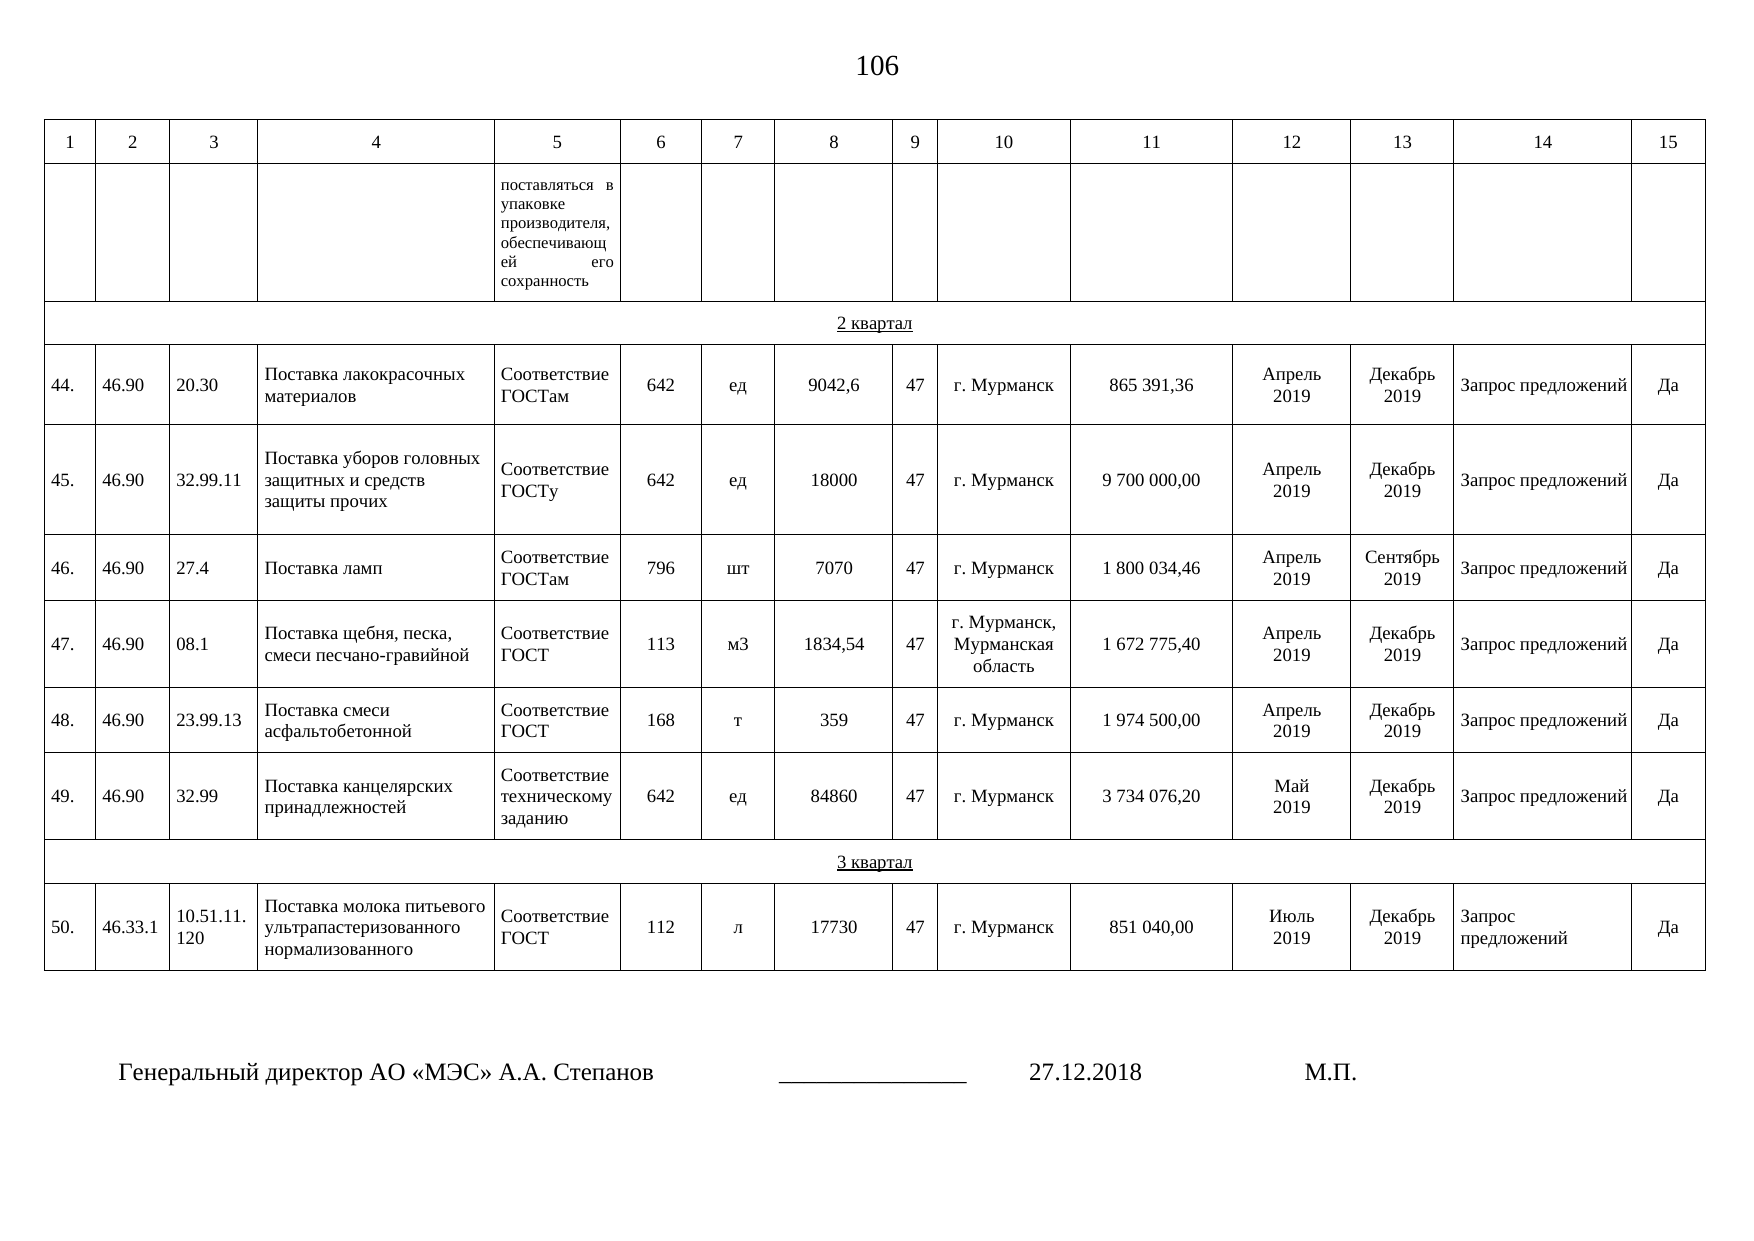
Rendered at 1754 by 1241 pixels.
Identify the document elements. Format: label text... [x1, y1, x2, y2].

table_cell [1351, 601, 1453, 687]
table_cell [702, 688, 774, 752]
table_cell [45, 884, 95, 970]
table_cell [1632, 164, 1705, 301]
text Генеральный директор АО «МЭС» А.А. Степанов _______________ 27.12.2018 М.П. [118, 1057, 1636, 1086]
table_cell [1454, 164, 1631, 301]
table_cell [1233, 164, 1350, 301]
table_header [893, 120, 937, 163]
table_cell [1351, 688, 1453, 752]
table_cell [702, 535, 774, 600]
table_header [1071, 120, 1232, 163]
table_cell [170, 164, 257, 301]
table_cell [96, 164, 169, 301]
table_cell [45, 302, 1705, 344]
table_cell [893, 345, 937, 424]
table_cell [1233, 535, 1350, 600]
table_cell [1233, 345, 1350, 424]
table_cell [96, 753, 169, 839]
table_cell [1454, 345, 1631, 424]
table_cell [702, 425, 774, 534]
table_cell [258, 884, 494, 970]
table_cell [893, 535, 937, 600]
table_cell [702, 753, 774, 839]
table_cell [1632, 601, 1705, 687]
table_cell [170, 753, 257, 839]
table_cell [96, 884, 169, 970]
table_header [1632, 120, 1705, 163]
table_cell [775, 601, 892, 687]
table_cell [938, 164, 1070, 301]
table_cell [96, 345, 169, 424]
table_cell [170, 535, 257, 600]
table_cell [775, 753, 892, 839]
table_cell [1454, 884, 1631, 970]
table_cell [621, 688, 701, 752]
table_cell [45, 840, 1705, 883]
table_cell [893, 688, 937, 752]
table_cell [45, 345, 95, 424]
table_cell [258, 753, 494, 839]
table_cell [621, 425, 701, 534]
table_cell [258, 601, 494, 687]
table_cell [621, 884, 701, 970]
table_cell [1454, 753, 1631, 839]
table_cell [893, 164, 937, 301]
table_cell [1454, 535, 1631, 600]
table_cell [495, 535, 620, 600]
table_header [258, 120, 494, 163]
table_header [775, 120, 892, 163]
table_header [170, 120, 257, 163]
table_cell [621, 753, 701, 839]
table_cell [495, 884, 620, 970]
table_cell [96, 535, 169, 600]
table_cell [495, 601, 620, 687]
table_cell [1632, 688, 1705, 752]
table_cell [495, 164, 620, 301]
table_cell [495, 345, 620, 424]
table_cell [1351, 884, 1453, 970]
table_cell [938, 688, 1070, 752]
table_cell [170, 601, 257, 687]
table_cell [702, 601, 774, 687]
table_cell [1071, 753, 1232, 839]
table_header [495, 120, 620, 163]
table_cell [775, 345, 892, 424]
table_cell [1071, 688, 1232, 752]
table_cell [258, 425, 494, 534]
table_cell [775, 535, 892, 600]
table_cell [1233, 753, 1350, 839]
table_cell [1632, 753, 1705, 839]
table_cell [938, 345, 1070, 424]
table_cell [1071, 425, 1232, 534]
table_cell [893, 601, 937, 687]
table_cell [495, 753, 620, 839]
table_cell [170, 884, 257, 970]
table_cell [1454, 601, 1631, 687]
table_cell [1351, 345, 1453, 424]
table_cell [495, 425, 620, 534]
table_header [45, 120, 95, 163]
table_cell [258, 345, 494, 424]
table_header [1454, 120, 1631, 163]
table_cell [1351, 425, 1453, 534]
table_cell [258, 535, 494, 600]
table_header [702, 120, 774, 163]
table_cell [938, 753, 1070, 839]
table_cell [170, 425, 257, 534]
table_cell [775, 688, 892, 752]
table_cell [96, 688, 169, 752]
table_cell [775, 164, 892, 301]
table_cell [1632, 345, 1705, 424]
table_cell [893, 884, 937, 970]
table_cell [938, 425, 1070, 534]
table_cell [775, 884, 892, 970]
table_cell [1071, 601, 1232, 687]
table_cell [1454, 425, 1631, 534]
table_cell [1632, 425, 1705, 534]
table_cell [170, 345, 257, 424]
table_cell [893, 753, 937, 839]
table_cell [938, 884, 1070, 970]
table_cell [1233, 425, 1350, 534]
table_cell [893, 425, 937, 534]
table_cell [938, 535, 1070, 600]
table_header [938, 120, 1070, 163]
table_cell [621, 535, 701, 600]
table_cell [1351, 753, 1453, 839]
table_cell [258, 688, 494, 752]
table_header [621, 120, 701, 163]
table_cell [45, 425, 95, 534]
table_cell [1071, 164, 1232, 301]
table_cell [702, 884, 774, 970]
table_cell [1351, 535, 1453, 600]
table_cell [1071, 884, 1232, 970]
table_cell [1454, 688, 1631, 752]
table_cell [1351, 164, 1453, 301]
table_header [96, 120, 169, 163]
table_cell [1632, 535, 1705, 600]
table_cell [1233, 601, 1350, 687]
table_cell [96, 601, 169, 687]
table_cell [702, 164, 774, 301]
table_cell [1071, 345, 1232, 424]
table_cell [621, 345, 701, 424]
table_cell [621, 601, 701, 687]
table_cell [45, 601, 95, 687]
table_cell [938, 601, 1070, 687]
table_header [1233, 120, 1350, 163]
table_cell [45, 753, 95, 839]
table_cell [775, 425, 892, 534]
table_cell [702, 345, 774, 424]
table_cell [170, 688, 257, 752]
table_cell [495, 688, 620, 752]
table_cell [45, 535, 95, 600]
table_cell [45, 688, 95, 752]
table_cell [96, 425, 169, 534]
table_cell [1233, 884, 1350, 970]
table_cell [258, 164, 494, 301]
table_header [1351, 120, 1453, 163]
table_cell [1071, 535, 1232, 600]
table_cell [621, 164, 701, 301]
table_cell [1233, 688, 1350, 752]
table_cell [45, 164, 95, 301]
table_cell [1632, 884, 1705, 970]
